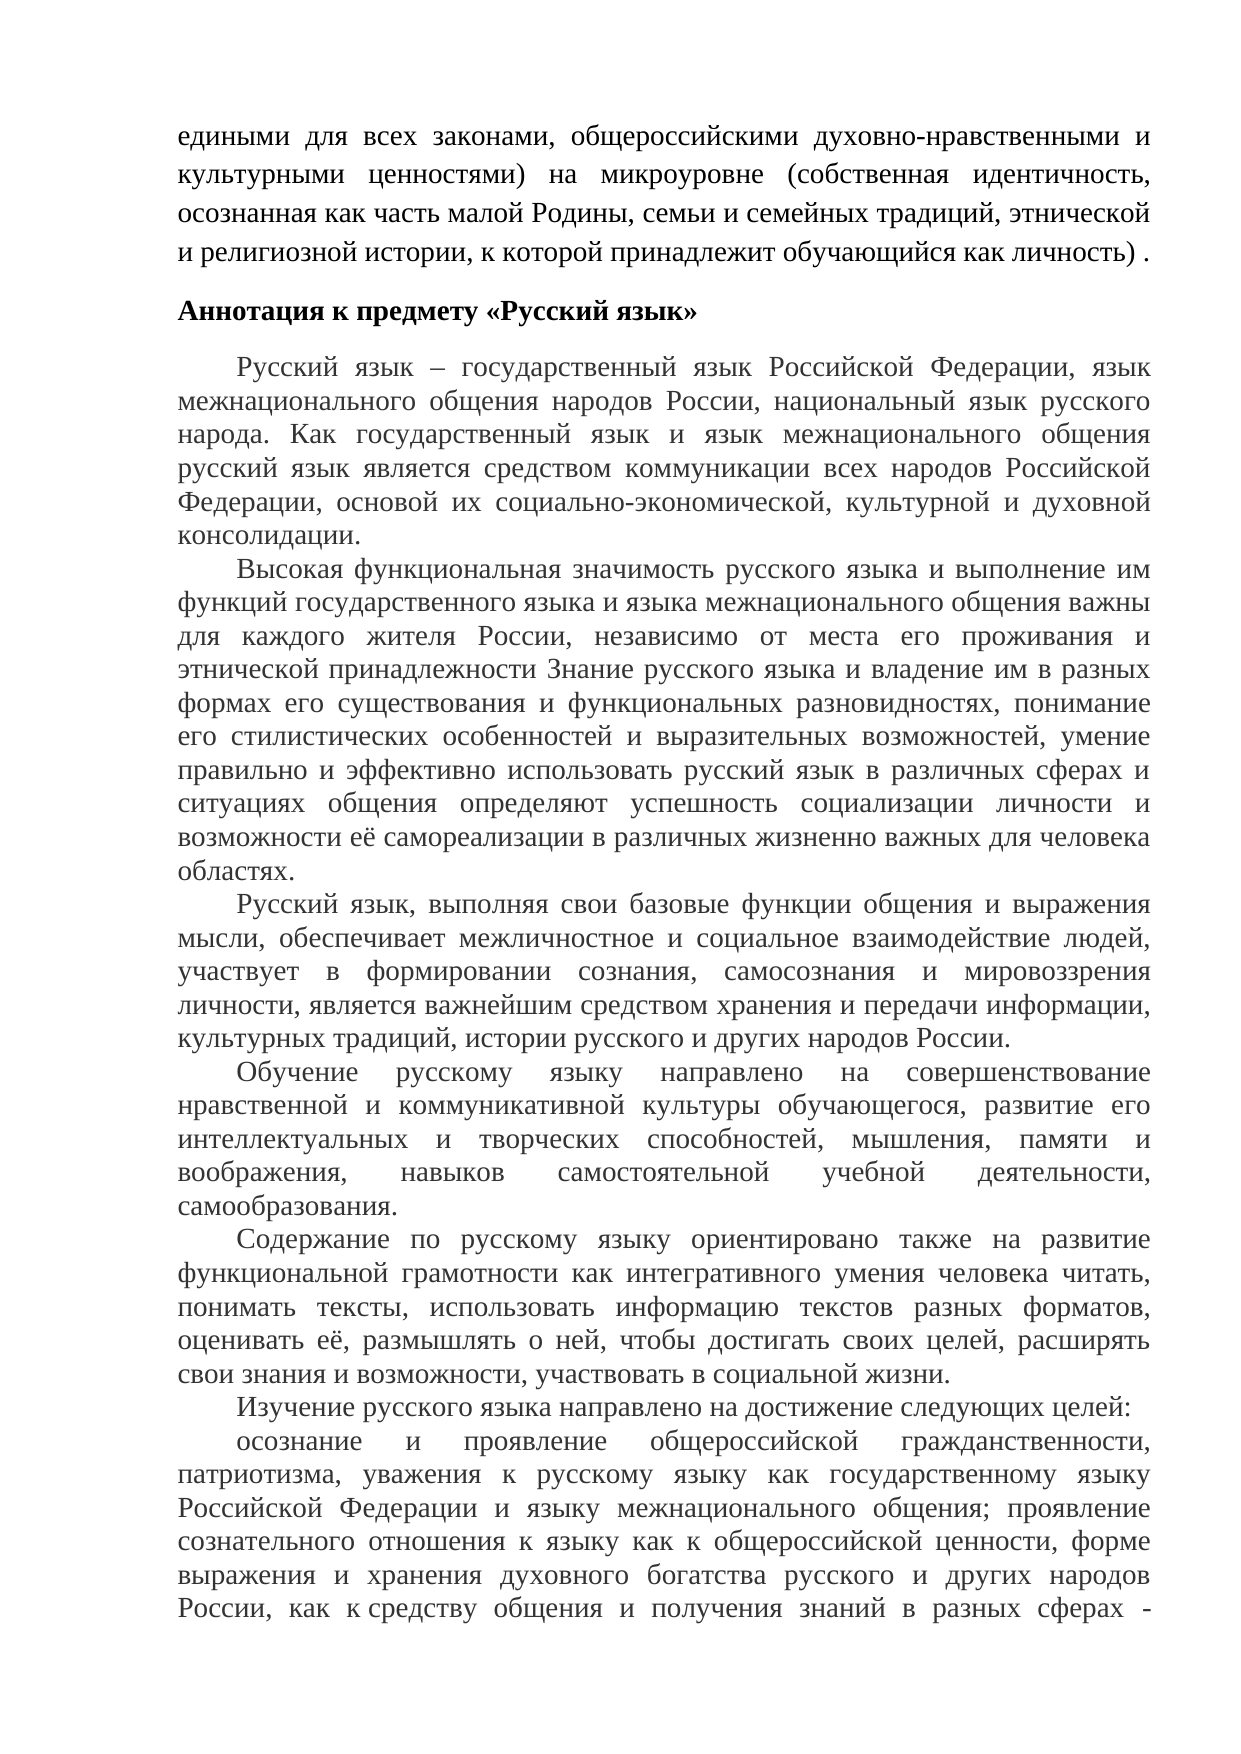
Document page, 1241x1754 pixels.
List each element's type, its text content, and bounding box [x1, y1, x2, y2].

text Изучение русского языка направлено на достижение следующих целей: [177, 1389, 1152, 1423]
text Русский язык, выполняя свои базовые функции общения и выражения мысли, обеспечивает межличностное и социальное взаимодействие людей, участвует в формировании сознания, самосознания и мировоззрения личности, является важнейшим средством хранения и передачи информации, культурных традиций, истории русского и других народов России. [177, 886, 1152, 1054]
text Русский язык – государственный язык Российской Федерации, язык межнационального общения народов России, национальный язык русского народа. Как государственный язык и язык межнационального общения русский язык является средством коммуникации всех народов Российской Федерации, основой их социально-экономической, культурной и духовной консолидации. [177, 349, 1152, 551]
text Высокая функциональная значимость русского языка и выполнение им функций государственного языка и языка межнационального общения важны для каждого жителя России, независимо от места его проживания и этнической принадлежности Знание русского языка и владение им в разных формах его существования и функциональных разновидностях, понимание его стилистических особенностей и выразительных возможностей, умение правильно и эффективно использовать русский язык в различных сферах и ситуациях общения определяют успешность социализации личности и возможности её самореализации в различных жизненно важных для человека областях. [177, 551, 1152, 886]
text Содержание по русскому языку ориентировано также на развитие функциональной грамотности как интегративного умения человека читать, понимать тексты, использовать информацию текстов разных форматов, оценивать её, размышлять о ней, чтобы достигать своих целей, расширять свои знания и возможности, участвовать в социальной жизни. [177, 1222, 1152, 1389]
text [177, 118, 1152, 267]
text Аннотация к предмету «Русский язык» [177, 293, 1152, 327]
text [177, 1423, 1152, 1624]
text Обучение русскому языку направлено на совершенствование нравственной и коммуникативной культуры обучающегося, развитие его интеллектуальных и творческих способностей, мышления, памяти и воображения, навыков самостоятельной учебной деятельности, самообразования. [177, 1054, 1152, 1222]
